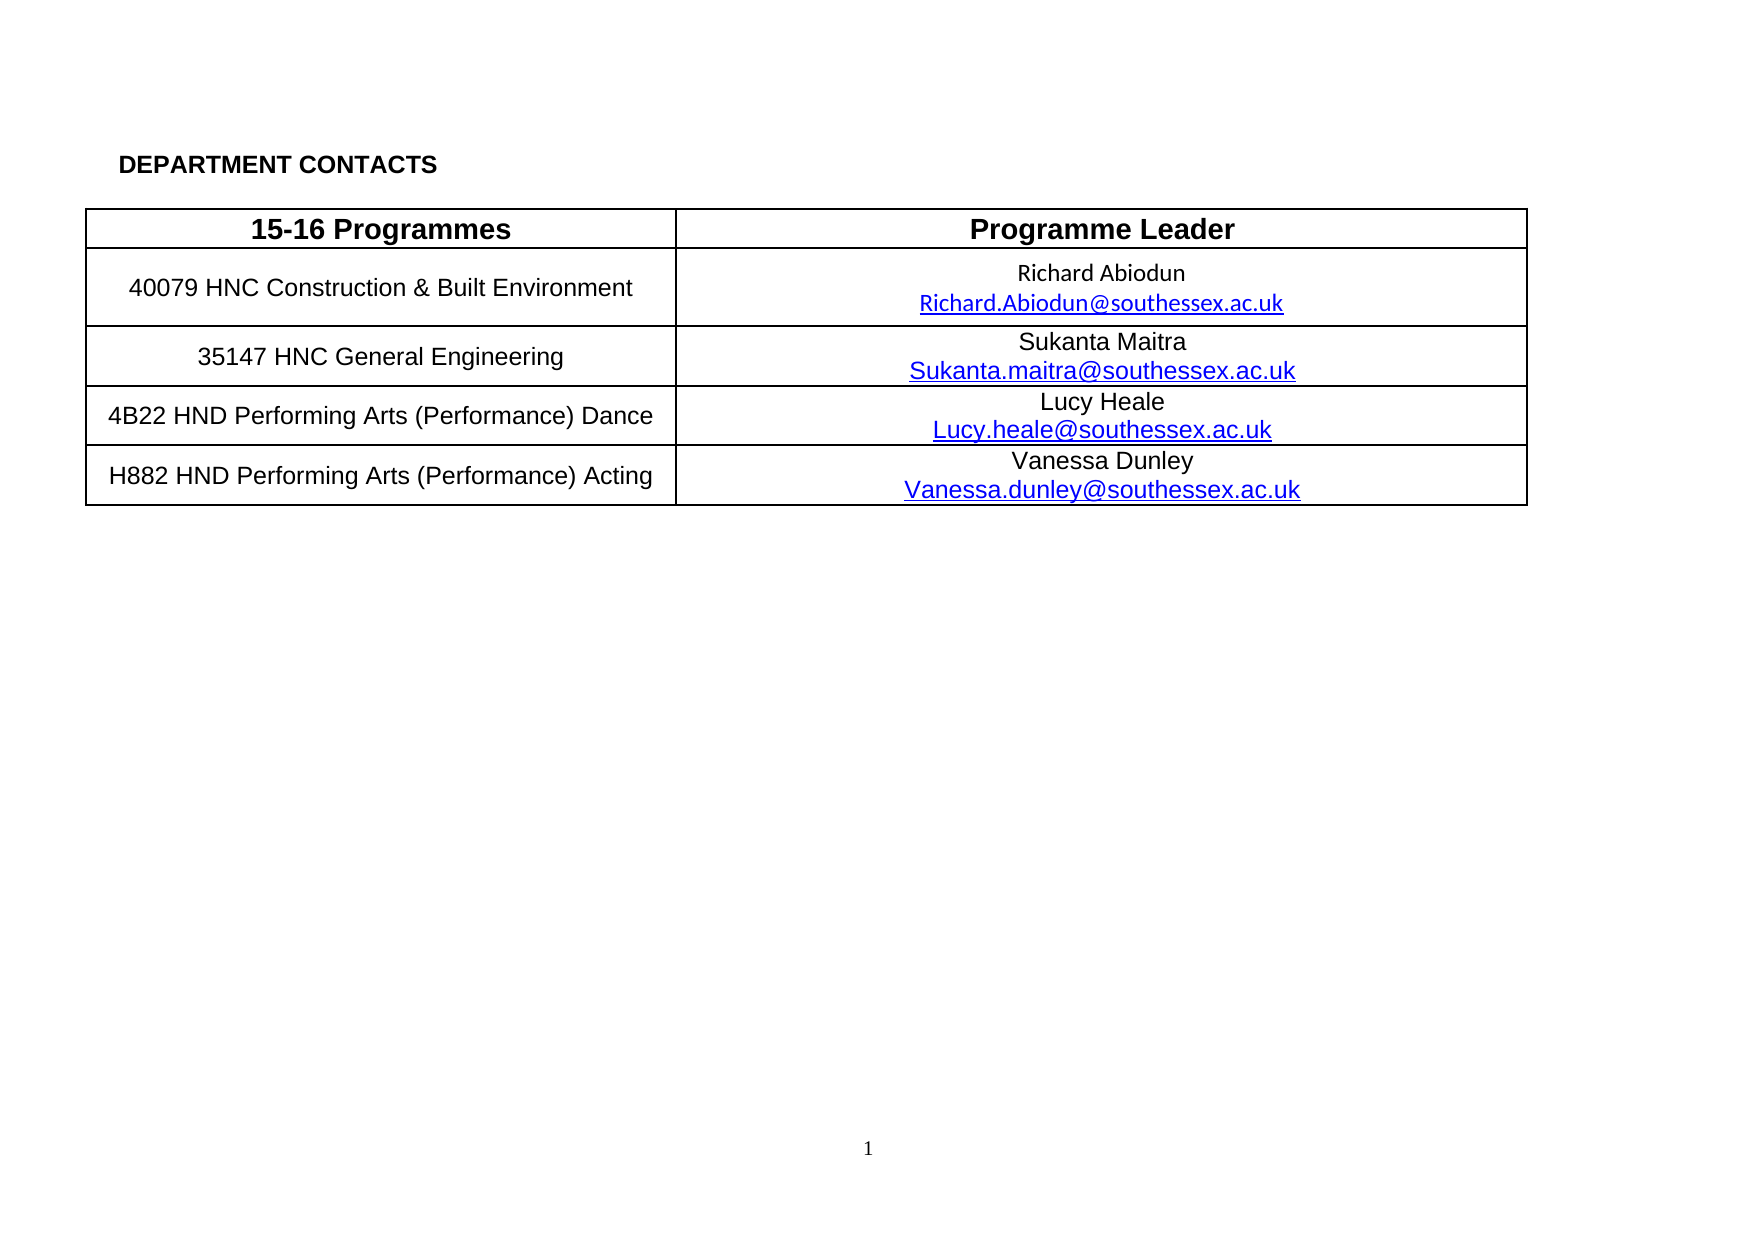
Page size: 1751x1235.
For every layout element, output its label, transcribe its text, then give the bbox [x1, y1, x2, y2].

table_cell 40079 HNC Construction & Built Environment [87, 249, 675, 325]
table_header Programme Leader [677, 210, 1526, 247]
table_cell Vanessa Dunley Vanessa.dunley@southessex.ac.uk [677, 446, 1526, 504]
table_cell Sukanta Maitra Sukanta.maitra@southessex.ac.uk [677, 327, 1526, 385]
table_cell Richard Abiodun Richard.Abiodun@southessex.ac.uk [677, 249, 1526, 325]
text DEPARTMENT CONTACTS [118, 150, 1618, 179]
table_cell H882 HND Performing Arts (Performance) Acting [87, 446, 675, 504]
table_header 15-16 Programmes [87, 210, 675, 247]
table_cell 4B22 HND Performing Arts (Performance) Dance [87, 387, 675, 444]
table_cell Lucy Heale Lucy.heale@southessex.ac.uk [677, 387, 1526, 444]
table_cell 35147 HNC General Engineering [87, 327, 675, 385]
